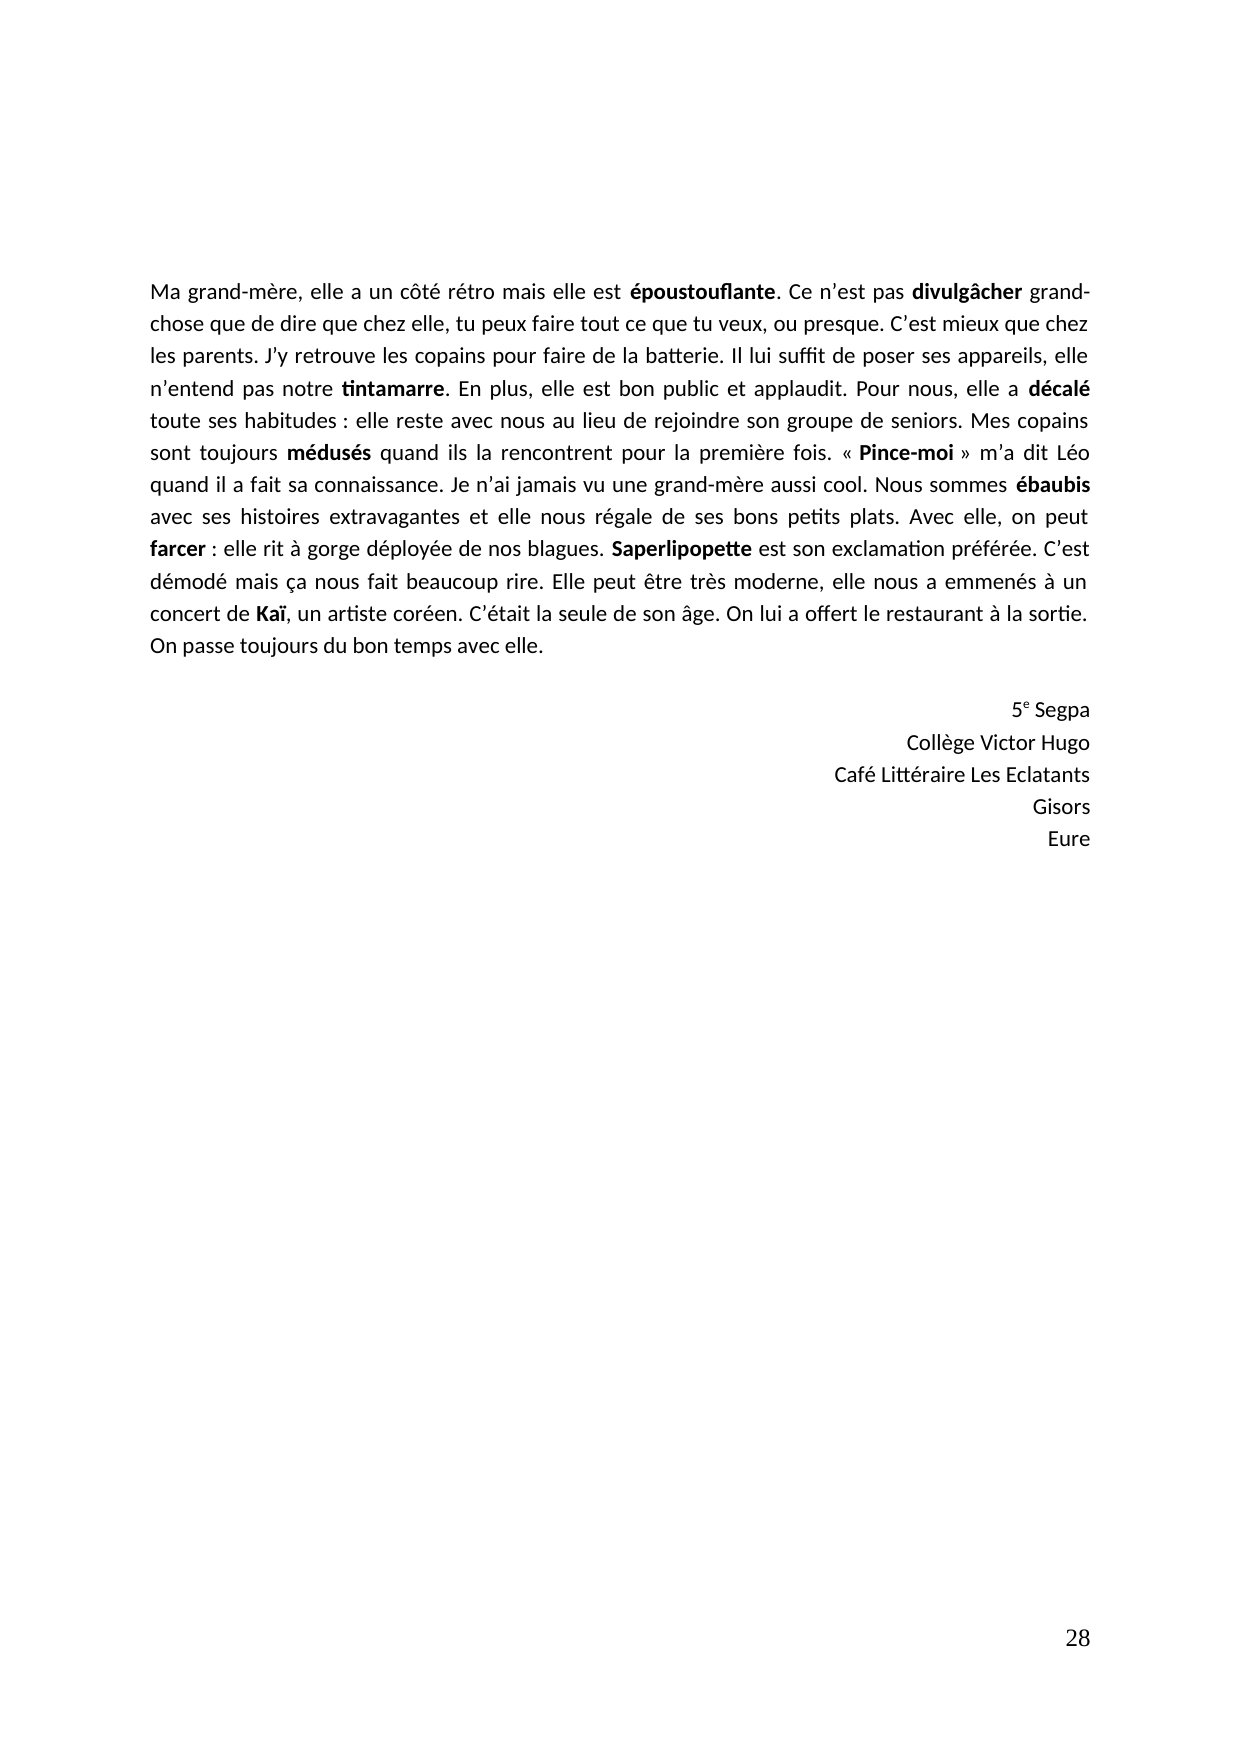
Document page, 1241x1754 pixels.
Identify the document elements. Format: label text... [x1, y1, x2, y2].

text Gisors [150, 792, 1090, 820]
text Collège Victor Hugo [150, 728, 1090, 756]
text Ma grand-mère, elle a un côté rétro mais elle est époustouflante. Ce n’est pas divulgâcher grand-chose que de dire que chez elle, tu peux faire tout ce que tu veux, ou presque. C’est mieux que chez les parents. J’y retrouve les copains pour faire de la batterie. Il lui suffit de poser ses appareils, elle n’entend pas notre tintamarre. En plus, elle est bon public et applaudit. Pour nous, elle a décalé toute ses habitudes : elle reste avec nous au lieu de rejoindre son groupe de seniors. Mes copains sont toujours médusés quand ils la rencontrent pour la première fois. « Pince-moi » m’a dit Léo quand il a fait sa connaissance. Je n’ai jamais vu une grand-mère aussi cool. Nous sommes ébaubis avec ses histoires extravagantes et elle nous régale de ses bons petits plats. Avec elle, on peut farcer : elle rit à gorge déployée de nos blagues. Saperlipopette est son exclamation préférée. C’est démodé mais ça nous fait beaucoup rire. Elle peut être très moderne, elle nous a emmenés à un concert de Kaï, un artiste coréen. C’était la seule de son âge. On lui a offert le restaurant à la sortie. On passe toujours du bon temps avec elle. [150, 277, 1090, 659]
text Eure [150, 824, 1090, 852]
text 5e Segpa [150, 696, 1090, 723]
text Café Littéraire Les Eclatants [150, 760, 1090, 788]
